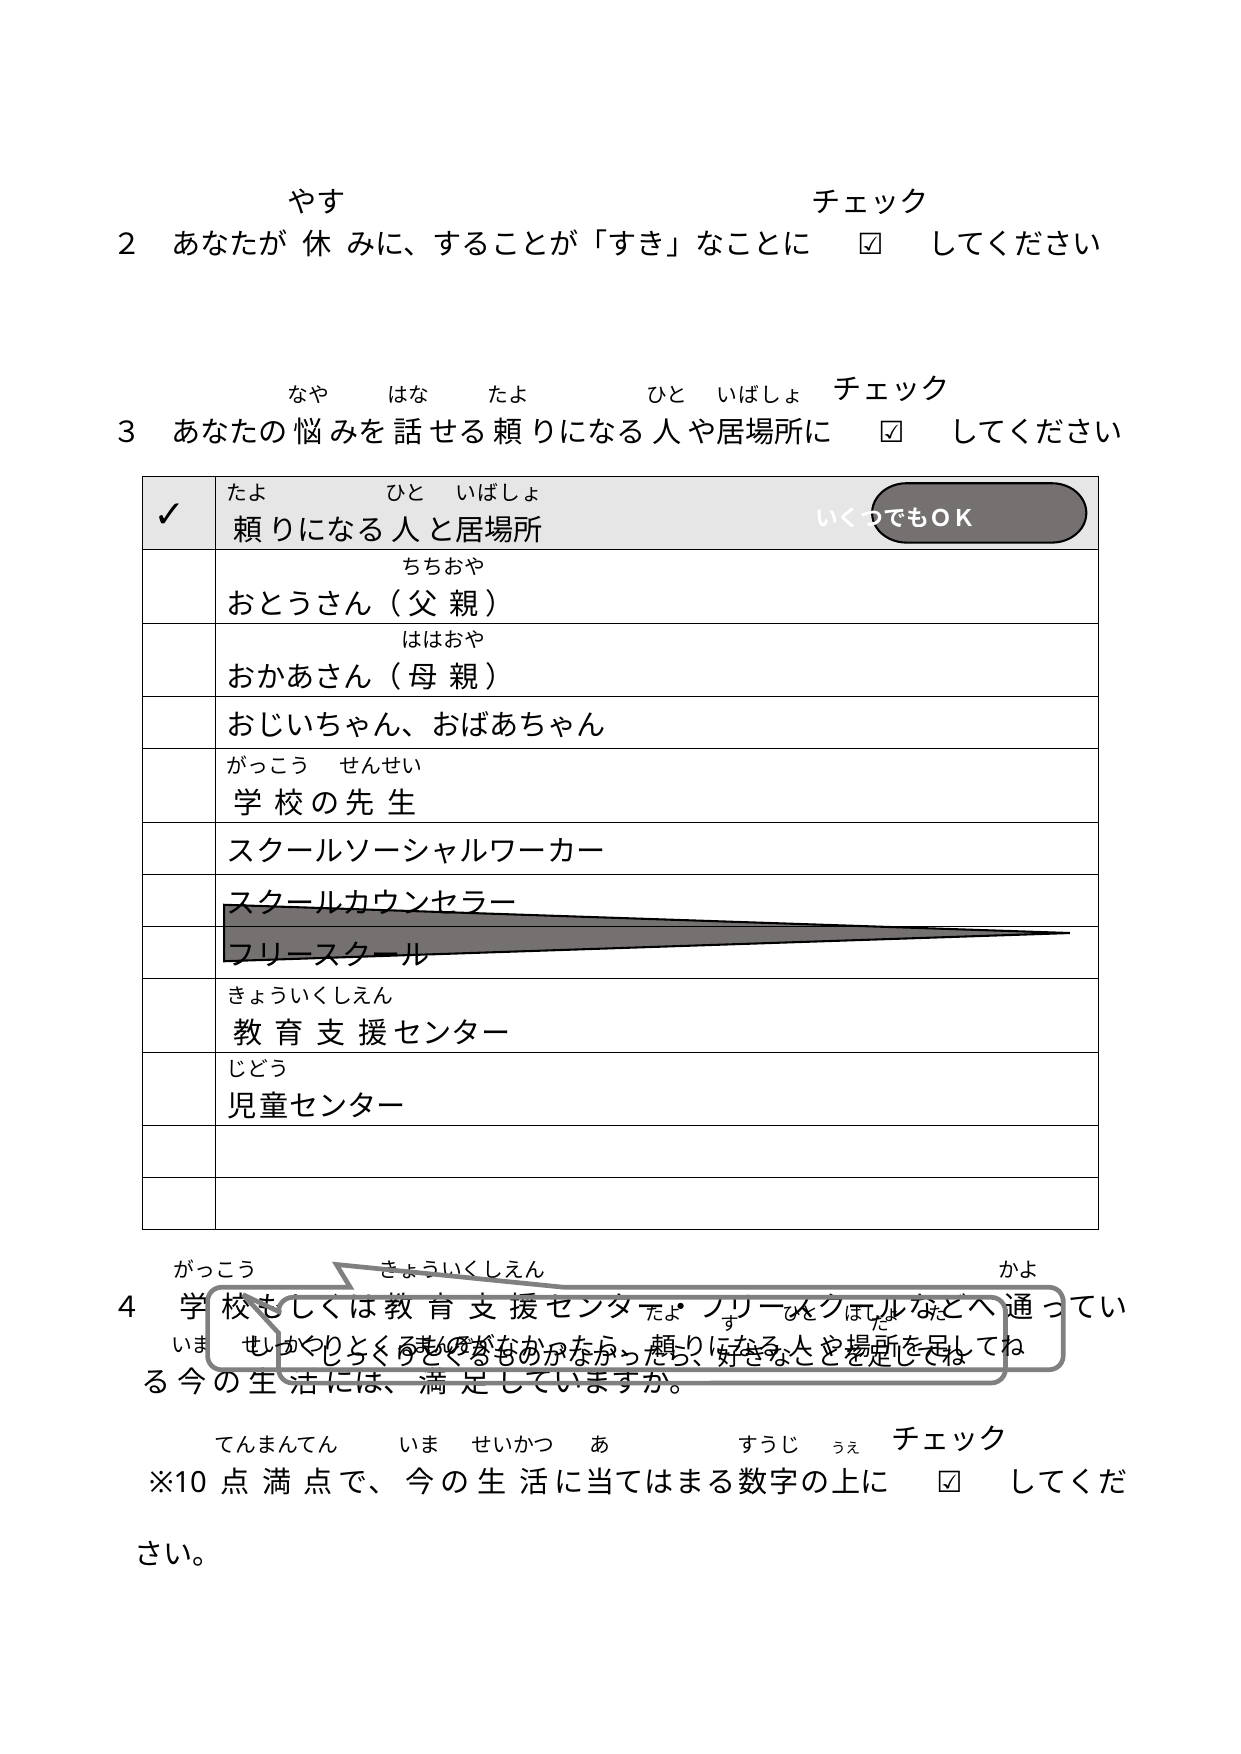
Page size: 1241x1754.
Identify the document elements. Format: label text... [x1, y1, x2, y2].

table_cell [143, 823, 215, 874]
text ４ もしくはセンター・フリースクールなどへっているのには、していますか。 [112, 614, 1128, 1402]
table_cell [143, 550, 215, 623]
table_cell おとうさん（） [216, 550, 1098, 623]
table_cell [216, 1126, 1098, 1177]
table_cell スクールソーシャルワーカー [216, 823, 1098, 874]
table_cell [143, 927, 215, 978]
text ２ あなたがみに、することが「すき」なことにしてください [112, 164, 1128, 277]
table_cell おかあさん（） [216, 624, 1098, 696]
table_cell [143, 697, 215, 748]
table_cell [143, 1178, 215, 1229]
table_cell [143, 875, 215, 926]
table_cell [143, 749, 215, 822]
table_cell [143, 979, 215, 1052]
table_cell の [216, 749, 1098, 822]
table_cell [143, 1126, 215, 1177]
table_cell [143, 1053, 215, 1125]
table_cell センター [216, 1053, 1098, 1125]
text ※10で、のにてはまるのにしてください。 [134, 1402, 1128, 1589]
table_header りになると [216, 477, 1098, 549]
table_header ✓ [143, 477, 215, 549]
table_cell フリースクール [216, 927, 1098, 978]
table_cell [143, 624, 215, 696]
text ３ あなたのみをせるりになるやにしてください [112, 352, 1128, 464]
table_cell スクールカウンセラー [216, 875, 1098, 926]
table_cell センター [216, 979, 1098, 1052]
table_cell おじいちゃん、おばあちゃん [216, 697, 1098, 748]
table_cell [216, 1178, 1098, 1229]
